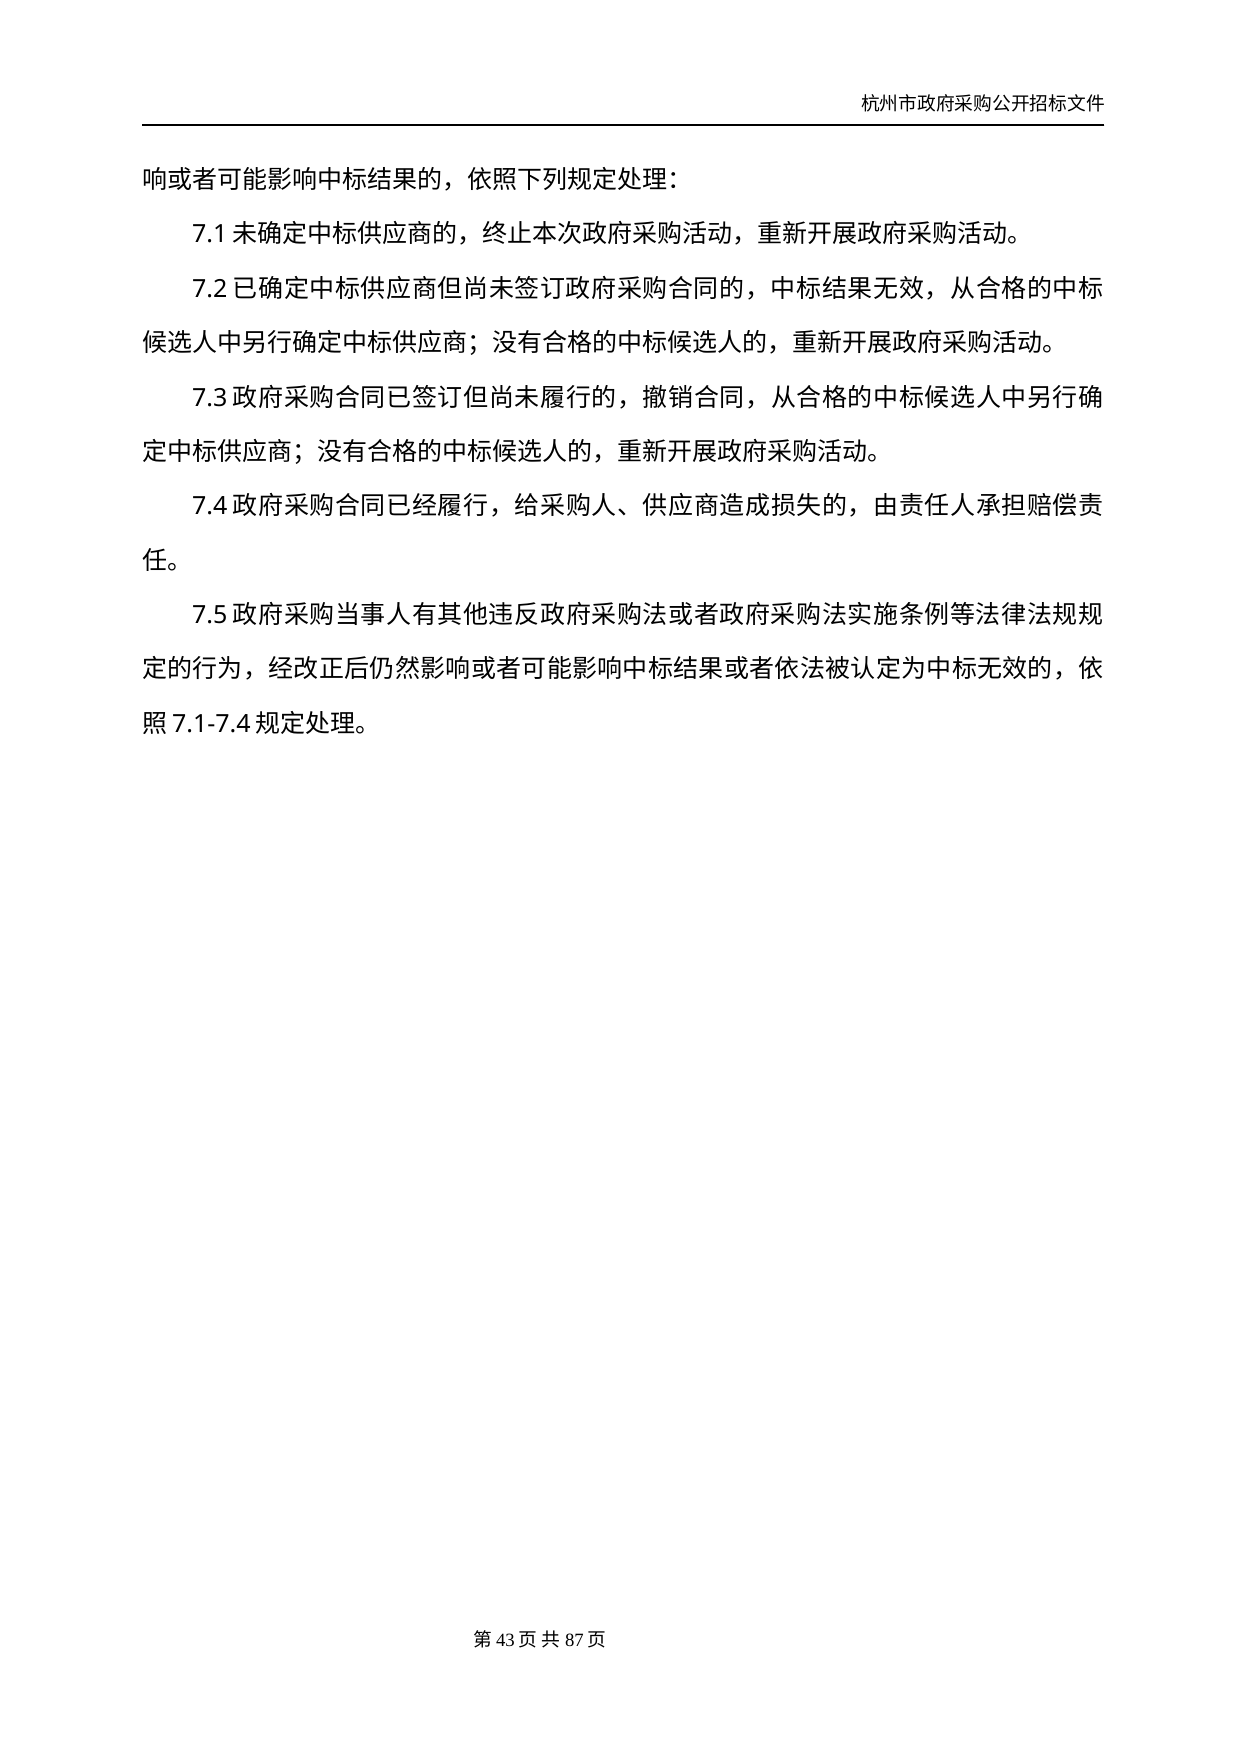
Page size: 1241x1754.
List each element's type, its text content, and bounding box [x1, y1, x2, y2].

text 7.5政府采购当事人有其他违反政府采购法或者政府采购法实施条例等法律法规规定的行为，经改正后仍然影响或者可能影响中标结果或者依法被认定为中标无效的，依照7.1-7.4规定处理。 [142, 594, 1104, 739]
text 7.1未确定中标供应商的，终止本次政府采购活动，重新开展政府采购活动。 [142, 214, 1104, 250]
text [142, 159, 1104, 196]
text 7.2已确定中标供应商但尚未签订政府采购合同的，中标结果无效，从合格的中标候选人中另行确定中标供应商；没有合格的中标候选人的，重新开展政府采购活动。 [142, 268, 1104, 359]
text 7.3政府采购合同已签订但尚未履行的，撤销合同，从合格的中标候选人中另行确定中标供应商；没有合格的中标候选人的，重新开展政府采购活动。 [142, 377, 1104, 468]
text 7.4政府采购合同已经履行，给采购人、供应商造成损失的，由责任人承担赔偿责任。 [142, 486, 1104, 576]
